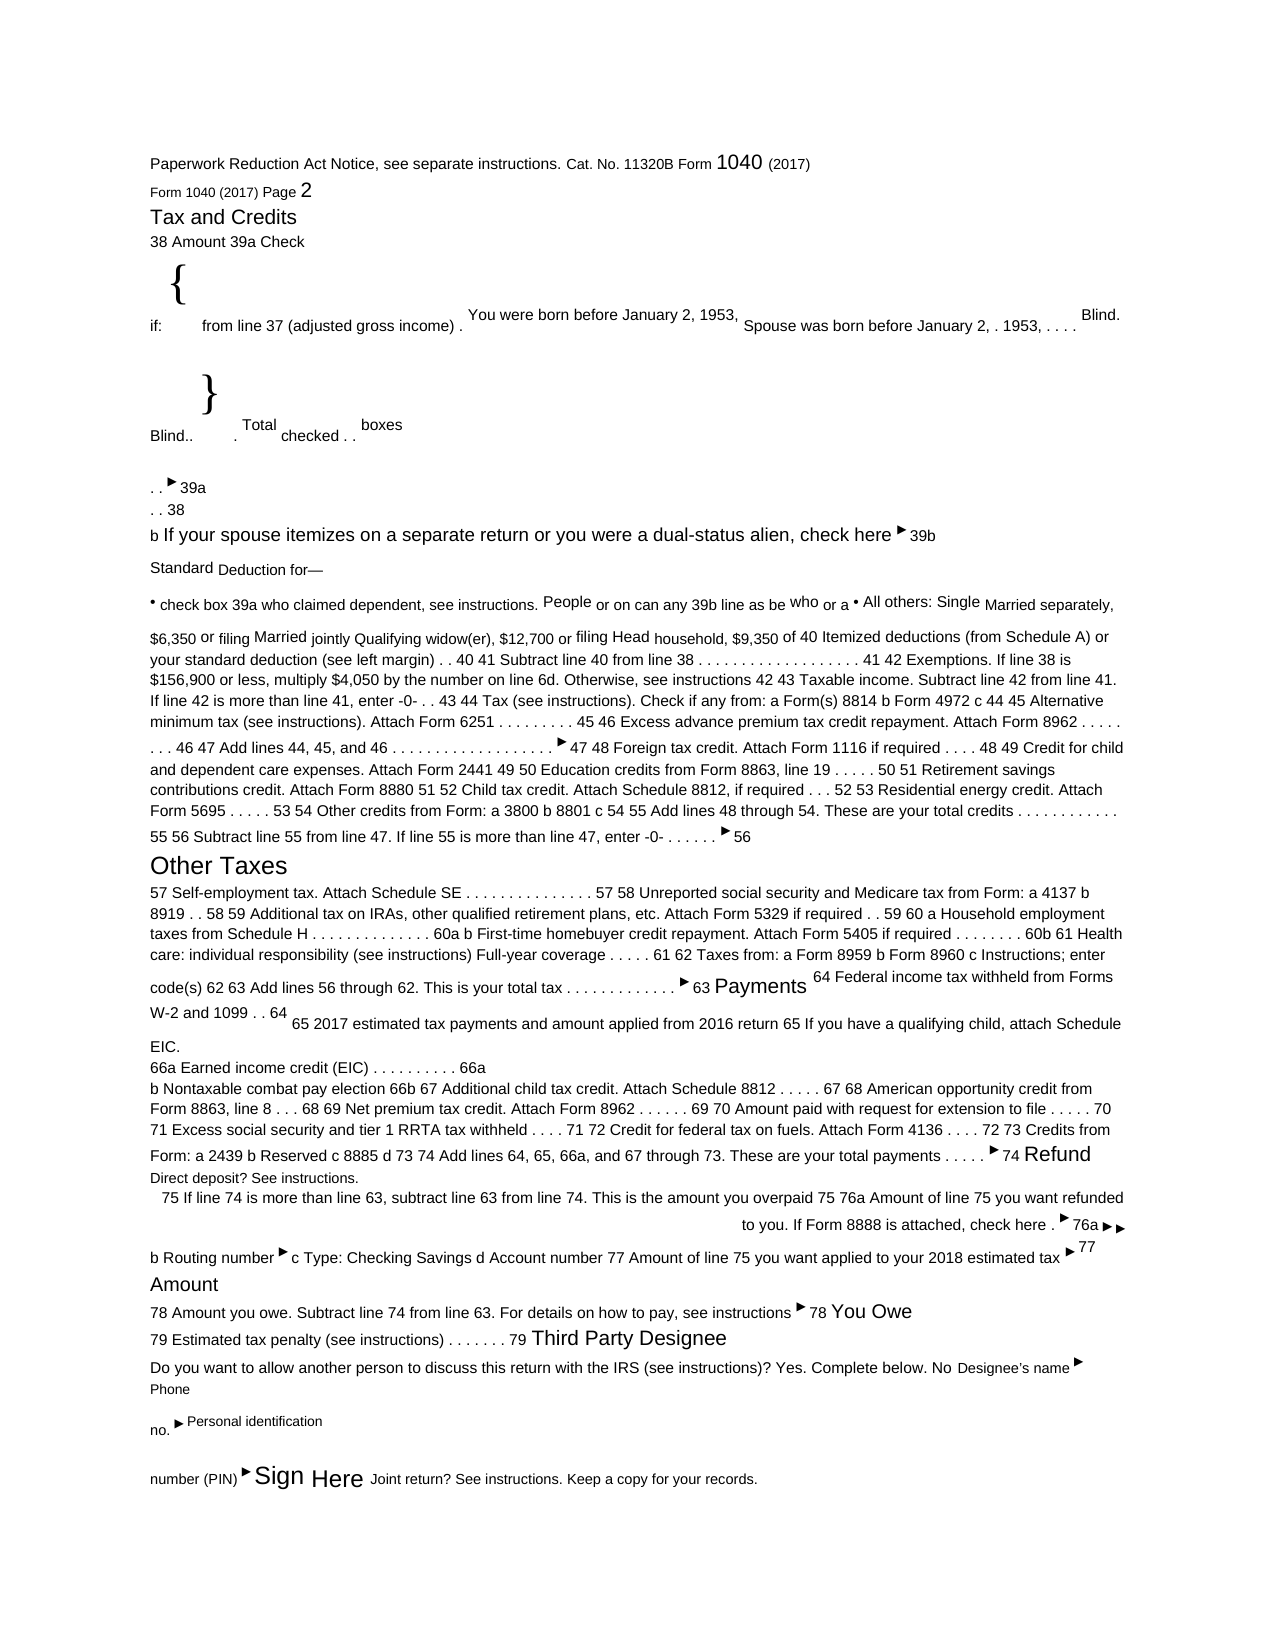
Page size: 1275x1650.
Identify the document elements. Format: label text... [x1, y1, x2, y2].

text . . 38 [150, 501, 1125, 519]
text • check box 39a who claimed dependent, see instructions. People or on can any 39b line as be who or a • All others: Single Married separately, $6,350 or filing Married jointly Qualifying widow(er), $12,700 or filing Head household, $9,350 of 40 Itemized deductions (from Schedule A) or your standard deduction (see left margin) . . 40 41 Subtract line 40 from line 38 . . . . . . . . . . . . . . . . . . . 41 42 Exemptions. If line 38 is $156,900 or less, multiply $4,050 by the number on line 6d. Otherwise, see instructions 42 43 Taxable income. Subtract line 42 from line 41. If line 42 is more than line 41, enter -0- . . 43 44 Tax (see instructions). Check if any from: a Form(s) 8814 b Form 4972 c 44 45 Alternative minimum tax (see instructions). Attach Form 6251 . . . . . . . . . 45 46 Excess advance premium tax credit repayment. Attach Form 8962 . . . . . . . . 46 47 Add lines 44, 45, and 46 . . . . . . . . . . . . . . . . . . . ▶ 47 48 Foreign tax credit. Attach Form 1116 if required . . . . 48 49 Credit for child and dependent care expenses. Attach Form 2441 49 50 Education credits from Form 8863, line 19 . . . . . 50 51 Retirement savings contributions credit. Attach Form 8880 51 52 Child tax credit. Attach Schedule 8812, if required . . . 52 53 Residential energy credit. Attach Form 5695 . . . . . 53 54 Other credits from Form: a 3800 b 8801 c 54 55 Add lines 48 through 54. These are your total credits . . . . . . . . . . . . 55 56 Subtract line 55 from line 47. If line 55 is more than line 47, enter -0- . . . . . . ▶ 56 [150, 583, 1125, 847]
text 66a Earned income credit (EIC) . . . . . . . . . . 66a [150, 1059, 1125, 1077]
text Form 1040 (2017) Page 2 [150, 177, 1125, 201]
text if: { from line 37 (adjusted gross income) . You were born before January 2, 1953, Spouse was born before January 2, . 1953, . . . . Blind. [150, 253, 1125, 349]
text 79 Estimated tax penalty (see instructions) . . . . . . . 79 Third Party Designee [150, 1326, 1125, 1350]
text Direct deposit? See instructions. [150, 1170, 1125, 1186]
text no. ▶ Personal identification [150, 1413, 1125, 1441]
text number (PIN) ▶ Sign Here Joint return? See instructions. Keep a copy for your records. [150, 1445, 1125, 1493]
text Standard Deduction for— [150, 549, 1125, 579]
text Other Taxes [150, 851, 1125, 879]
text b Routing number ▶ c Type: Checking Savings d Account number 77 Amount of line 75 you want applied to your 2018 estimated tax ▶ 77 Amount [150, 1238, 1125, 1295]
text Blind.. } . Total checked . . boxes [150, 363, 1125, 459]
text 78 Amount you owe. Subtract line 74 from line 63. For details on how to pay, see instructions ▶ 78 You Owe [150, 1299, 1125, 1323]
text Tax and Credits [150, 205, 1125, 229]
text . . ▶ 39a [150, 473, 1125, 497]
text 75 If line 74 is more than line 63, subtract line 63 from line 74. This is the amount you overpaid 75 76a Amount of line 75 you want refunded to you. If Form 8888 is attached, check here . ▶ 76a ▶ ▶ [150, 1189, 1125, 1234]
text b Nontaxable combat pay election 66b 67 Additional child tax credit. Attach Schedule 8812 . . . . . 67 68 American opportunity credit from Form 8863, line 8 . . . 68 69 Net premium tax credit. Attach Form 8962 . . . . . . 69 70 Amount paid with request for extension to file . . . . . 70 71 Excess social security and tier 1 RRTA tax withheld . . . . 71 72 Credit for federal tax on fuels. Attach Form 4136 . . . . 72 73 Credits from Form: a 2439 b Reserved c 8885 d 73 74 Add lines 64, 65, 66a, and 67 through 73. These are your total payments . . . . . ▶ 74 Refund [150, 1079, 1125, 1166]
text Do you want to allow another person to discuss this return with the IRS (see instructions)? Yes. Complete below. No Designee’s name ▶ Phone [150, 1354, 1125, 1409]
text 38 Amount 39a Check [150, 232, 1125, 251]
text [150, 150, 1125, 174]
text b If your spouse itemizes on a separate return or you were a dual-status alien, check here ▶ 39b [150, 522, 1125, 546]
text 57 Self-employment tax. Attach Schedule SE . . . . . . . . . . . . . . . 57 58 Unreported social security and Medicare tax from Form: a 4137 b 8919 . . 58 59 Additional tax on IRAs, other qualified retirement plans, etc. Attach Form 5329 if required . . 59 60 a Household employment taxes from Schedule H . . . . . . . . . . . . . . 60a b First-time homebuyer credit repayment. Attach Form 5405 if required . . . . . . . . 60b 61 Health care: individual responsibility (see instructions) Full-year coverage . . . . . 61 62 Taxes from: a Form 8959 b Form 8960 c Instructions; enter code(s) 62 63 Add lines 56 through 62. This is your total tax . . . . . . . . . . . . . ▶ 63 Payments 64 Federal income tax withheld from Forms W-2 and 1099 . . 64 65 2017 estimated tax payments and amount applied from 2016 return 65 If you have a qualifying child, attach Schedule EIC. [150, 884, 1125, 1056]
